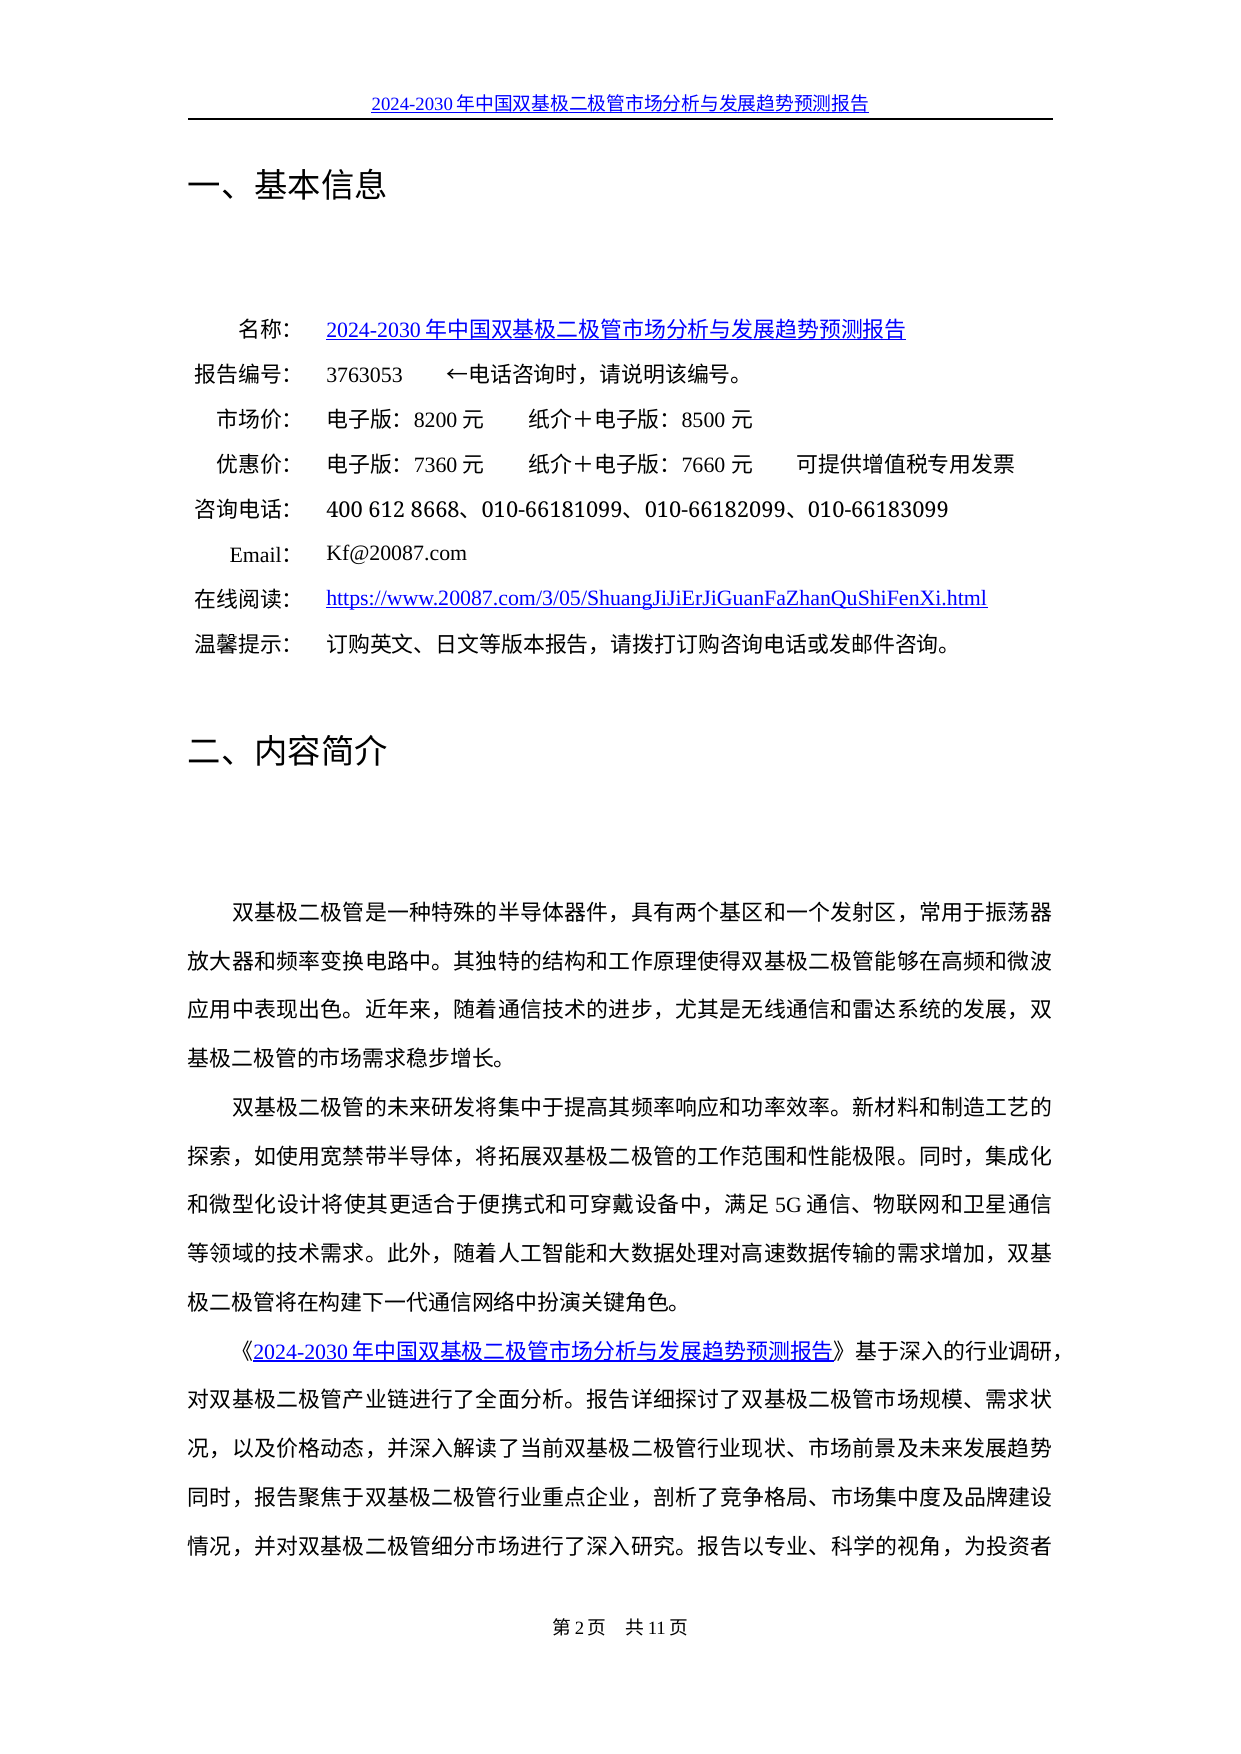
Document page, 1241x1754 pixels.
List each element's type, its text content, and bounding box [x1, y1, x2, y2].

table_cell 电子版：8200 元 纸介＋电子版：8500 元 [315, 402, 1073, 447]
table_cell Kf@20087.com [315, 537, 1073, 582]
table_cell Email： [167, 537, 315, 582]
table_header 名称： [167, 312, 315, 357]
table_cell 订购英文、日文等版本报告，请拨打订购咨询电话或发邮件咨询。 [315, 627, 1073, 672]
title 二、内容简介 [187, 717, 1053, 782]
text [187, 894, 1053, 1561]
table_cell 400 612 8668、010-66181099、010-66182099、010-66183099 [315, 492, 1073, 537]
table_header 2024-2030年中国双基极二极管市场分析与发展趋势预测报告 [315, 312, 1073, 357]
table_cell 优惠价： [167, 447, 315, 492]
table_cell [315, 582, 1073, 627]
table_cell 电子版：7360 元 纸介＋电子版：7660 元 可提供增值税专用发票 [315, 447, 1073, 492]
table_cell 3763053 ←电话咨询时，请说明该编号。 [315, 357, 1073, 402]
table_cell 在线阅读： [167, 582, 315, 627]
table_cell 报告编号： [167, 357, 315, 402]
table_cell 咨询电话： [167, 492, 315, 537]
table_cell 市场价： [167, 402, 315, 447]
title 一、基本信息 [187, 150, 1053, 215]
table_cell 温馨提示： [167, 627, 315, 672]
